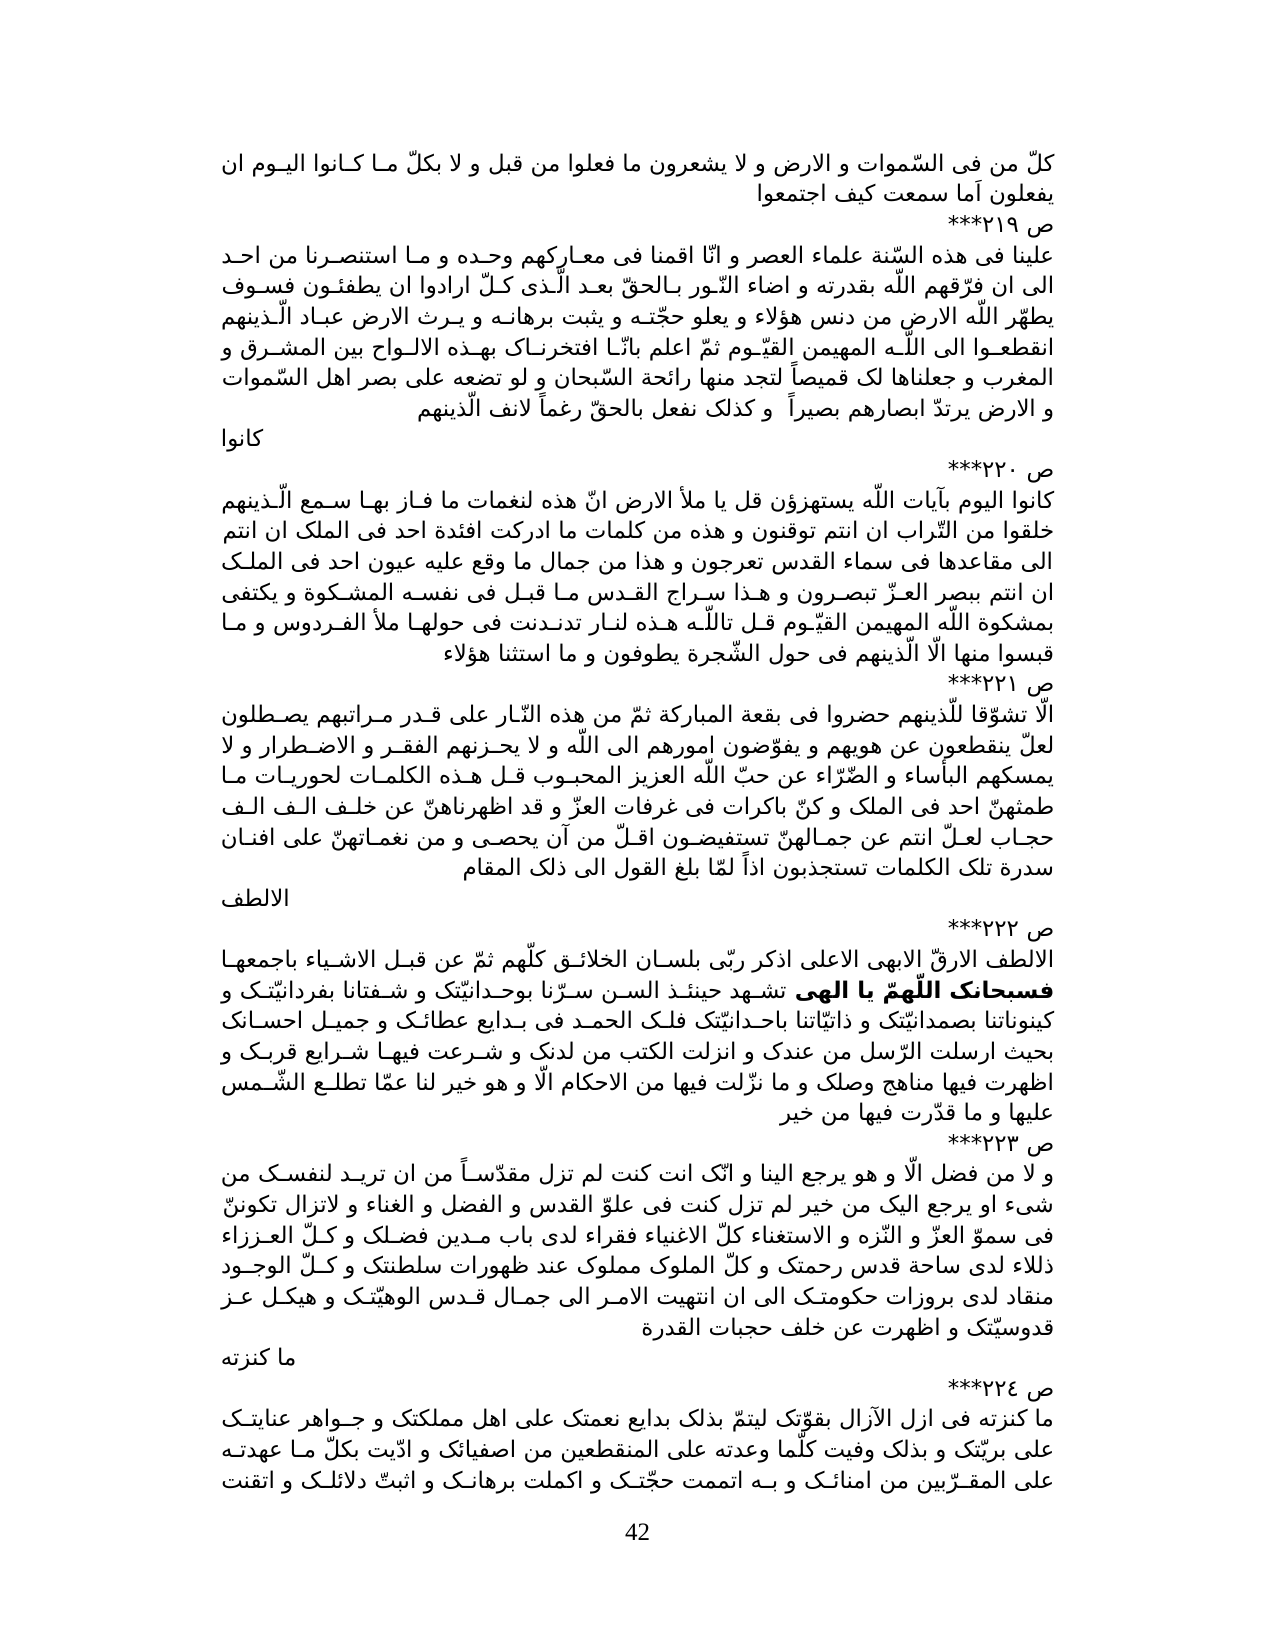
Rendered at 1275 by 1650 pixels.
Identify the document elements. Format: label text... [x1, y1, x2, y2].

text ص ٢٢٤*** [221, 1375, 1054, 1402]
text کانوا [221, 426, 1054, 452]
text کانوا الیوم بآیات اللّه یستهزؤن قل یا ملأ الارض انّ هذه لنغمات ما فاز بها سمع الّذینهم خلقوا من التّراب ان انتم توقنون و هذه من کلمات ما ادرکت افئدة احد فى الملک ان انتم الى مقاعدها فى سماء القدس تعرجون و هذا من جمال ما وقع علیه عیون احد فى الملک ان انتم ببصر العزّ تبصرون و هذا سراج القدس ما قبل فى نفسه المشکوة و یکتفى بمشکوة اللّه المهیمن القیّوم قل تاللّه هذه لنار تدندنت فى حولها ملأ الفردوس و ما قبسوا منها الّا الّذینهم فى حول الشّجرة یطوفون و ما استثنا هؤلاء [221, 487, 1054, 667]
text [221, 150, 1054, 207]
text ص ٢١٩*** [221, 211, 1054, 238]
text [221, 1406, 1054, 1493]
text الالطف الارقّ الابهى الاعلى اذکر ربّى بلسان الخلائق کلّهم ثمّ عن قبل الاشیاء باجمعها فسبحانک اللّهمّ یا الهى تشهد حینئذ السن سرّنا بوحدانیّتک و شفتانا بفردانیّتک و کینوناتنا بصمدانیّتک و ذاتیّاتنا باحدانیّتک فلک الحمد فى بدایع عطائک و جمیل احسانک بحیث ارسلت الرّسل من عندک و انزلت الکتب من لدنک و شرعت فیها شرایع قربک و اظهرت فیها مناهج وصلک و ما نزّلت فیها من الاحکام الّا و هو خیر لنا عمّا تطلع الشّمس علیها و ما قدّرت فیها من خیر [221, 946, 1054, 1126]
text الالطف [221, 885, 1054, 912]
text علینا فى هذه السّنة علماء العصر و انّا اقمنا فى معارکهم وحده و ما استنصرنا من احد الى ان فرّقهم اللّه بقدرته و اضاء النّور بالحقّ بعد الّذى کلّ ارادوا ان یطفئون فسوف یطهّر اللّه الارض من دنس هؤلاء و یعلو حجّته و یثبت برهانه و یرث الارض عباد الّذینهم انقطعوا الى اللّه المهیمن القیّوم ثمّ اعلم بانّا افتخرناک بهذه الالواح بین المشرق و المغرب و جعلناها لک قمیصاً لتجد منها رائحة السّبحان و لو تضعه على بصر اهل السّموات و الارض یرتدّ ابصارهم بصیراً و کذلک نفعل بالحقّ رغماً لانف الّذینهم [221, 242, 1054, 422]
text و لا من فضل الّا و هو یرجع الینا و انّک انت کنت لم تزل مقدّساً من ان ترید لنفسک من شیء او یرجع الیک من خیر لم تزل کنت فى علوّ القدس و الفضل و الغناء و لاتزال تکوننّ فى سموّ العزّ و النّزه و الاستغناء کلّ الاغنیاء فقراء لدى باب مدین فضلک و کلّ العززاء ذللاء لدى ساحة قدس رحمتک و کلّ الملوک مملوک عند ظهورات سلطنتک و کلّ الوجود منقاد لدى بروزات حکومتک الى ان انتهیت الامر الى جمال قدس الوهیّتک و هیکل عز قدوسیّتک و اظهرت عن خلف حجبات القدرة [221, 1161, 1054, 1340]
text ص ٢٢٣*** [221, 1130, 1054, 1157]
text الّا تشوّقا للّذینهم حضروا فى بقعة المبارکة ثمّ من هذه النّار على قدر مراتبهم یصطلون لعلّ ینقطعون عن هویهم و یفوّضون امورهم الى اللّه و لا یحزنهم الفقر و الاضطرار و لا یمسکهم البأساء و الضّرّاء عن حبّ اللّه العزیز المحبوب قل هذه الکلمات لحوریات ما طمثهنّ احد فى الملک و کنّ باکرات فى غرفات العزّ و قد اظهرناهنّ عن خلف الف الف حجاب لعلّ انتم عن جمالهنّ تستفیضون اقلّ من آن یحصى و من نغماتهنّ على افنان سدرة تلک الکلمات تستجذبون اذاً لمّا بلغ القول الى ذلک المقام [221, 701, 1054, 881]
text ص ٢٢٢*** [221, 916, 1054, 942]
text ما کنزته [221, 1344, 1054, 1371]
text ص ٢٢١*** [221, 671, 1054, 697]
text ص ٢٢٠*** [221, 456, 1054, 483]
